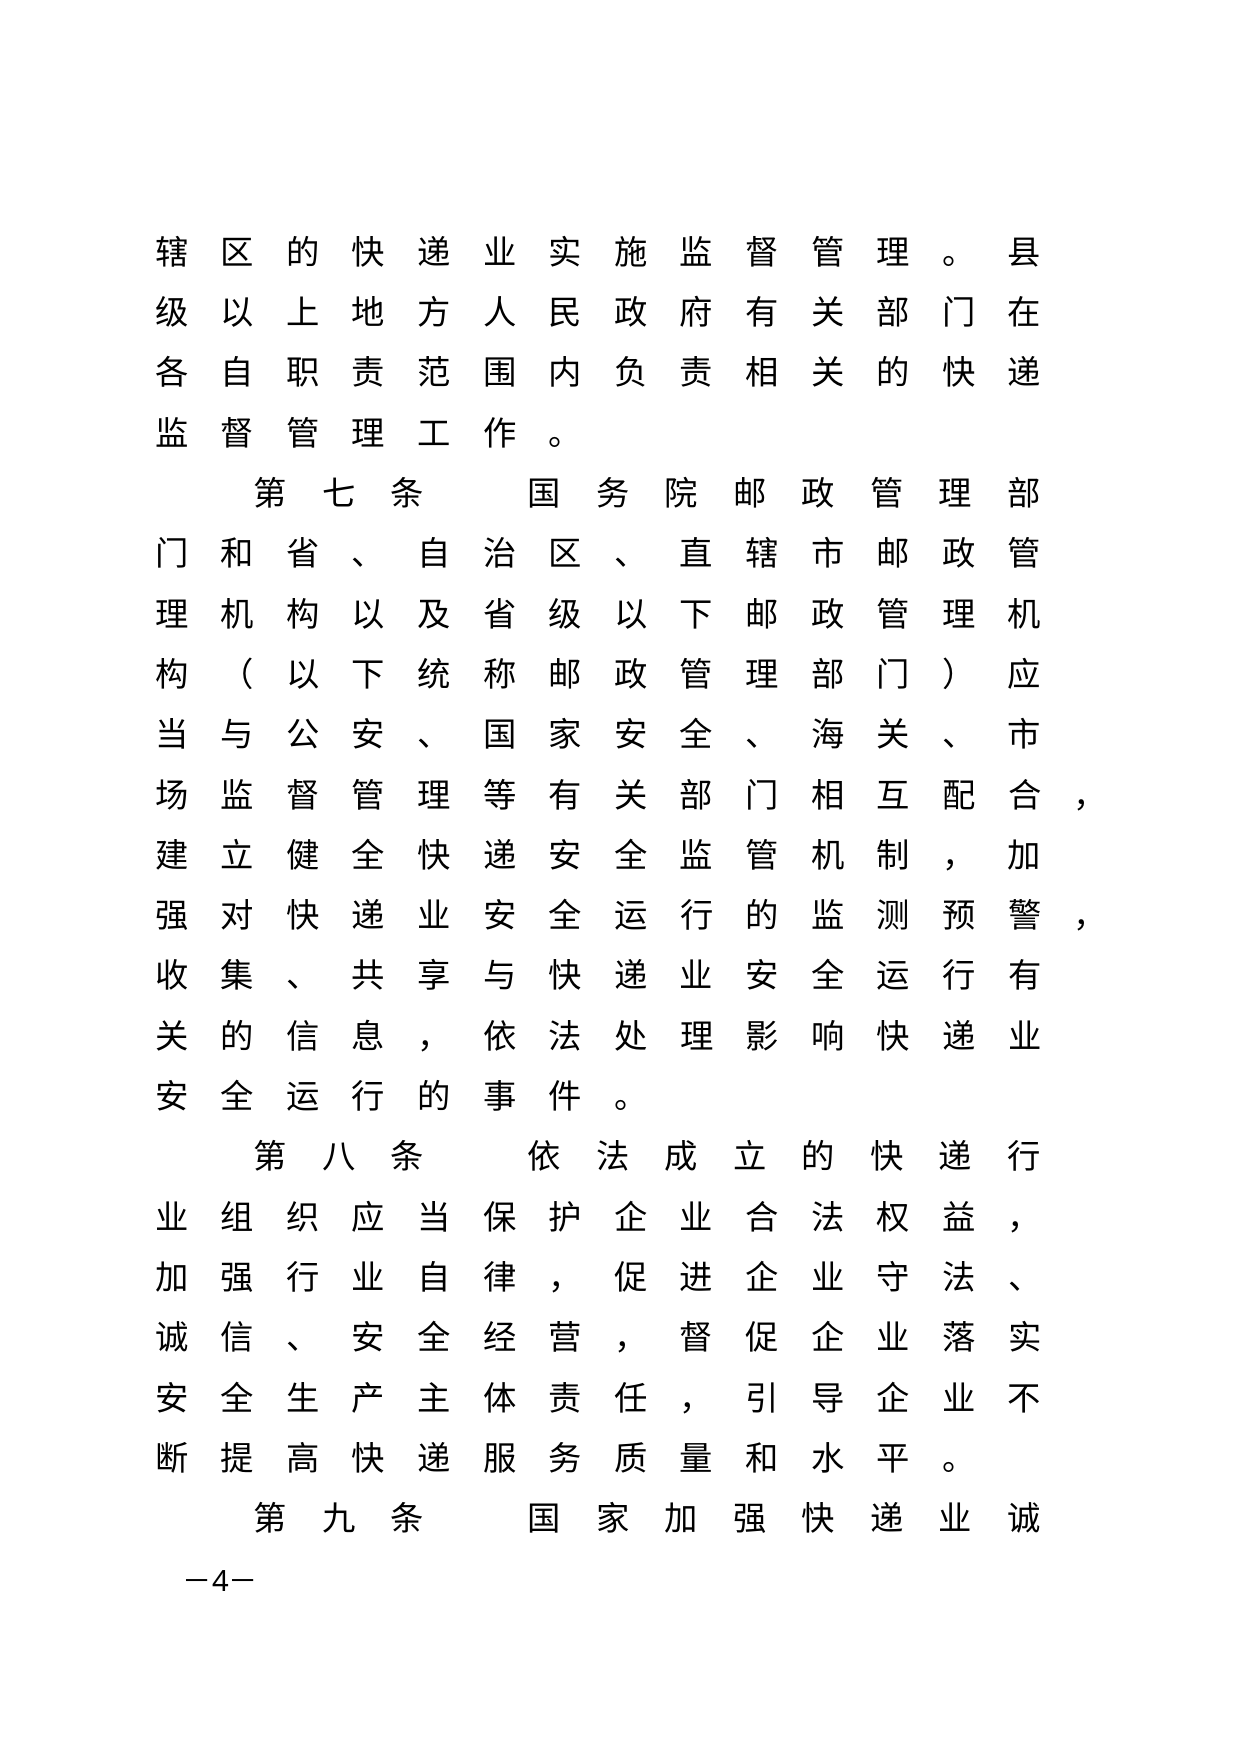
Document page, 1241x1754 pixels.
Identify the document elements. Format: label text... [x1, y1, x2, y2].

text 第七条 国务院邮政管理部门和省、自治区、直辖市邮政管理机构以及省级以下邮政管理机构（以下统称邮政管理部门）应当与公安、国家安全、海关、市场监督管理等有关部门相互配合，建立健全快递安全监管机制，加强对快递业安全运行的监测预警，收集、共享与快递业安全运行有关的信息，依法处理影响快递业安全运行的事件。 [155, 461, 1073, 1124]
text 第八条 依法成立的快递行业组织应当保护企业合法权益，加强行业自律，促进企业守法、诚信、安全经营，督促企业落实安全生产主体责任，引导企业不断提高快递服务质量和水平。 [155, 1124, 1073, 1486]
text 省、自治区、直辖市邮政管理机构和按照国务院规定设立的省级以下邮政管理机构负责对本辖区的快递业实施监督管理。县级以上地方人民政府有关部门在各自职责范围内负责相关的快递监督管理工作。 [155, 219, 1073, 461]
text 第九条 国家加强快递业诚信体系建设，建立健全快递业信用记录、信息公开、信用评价制度，依法实施联合惩戒措施，提高快递业信用水平。 [155, 1486, 1073, 1546]
